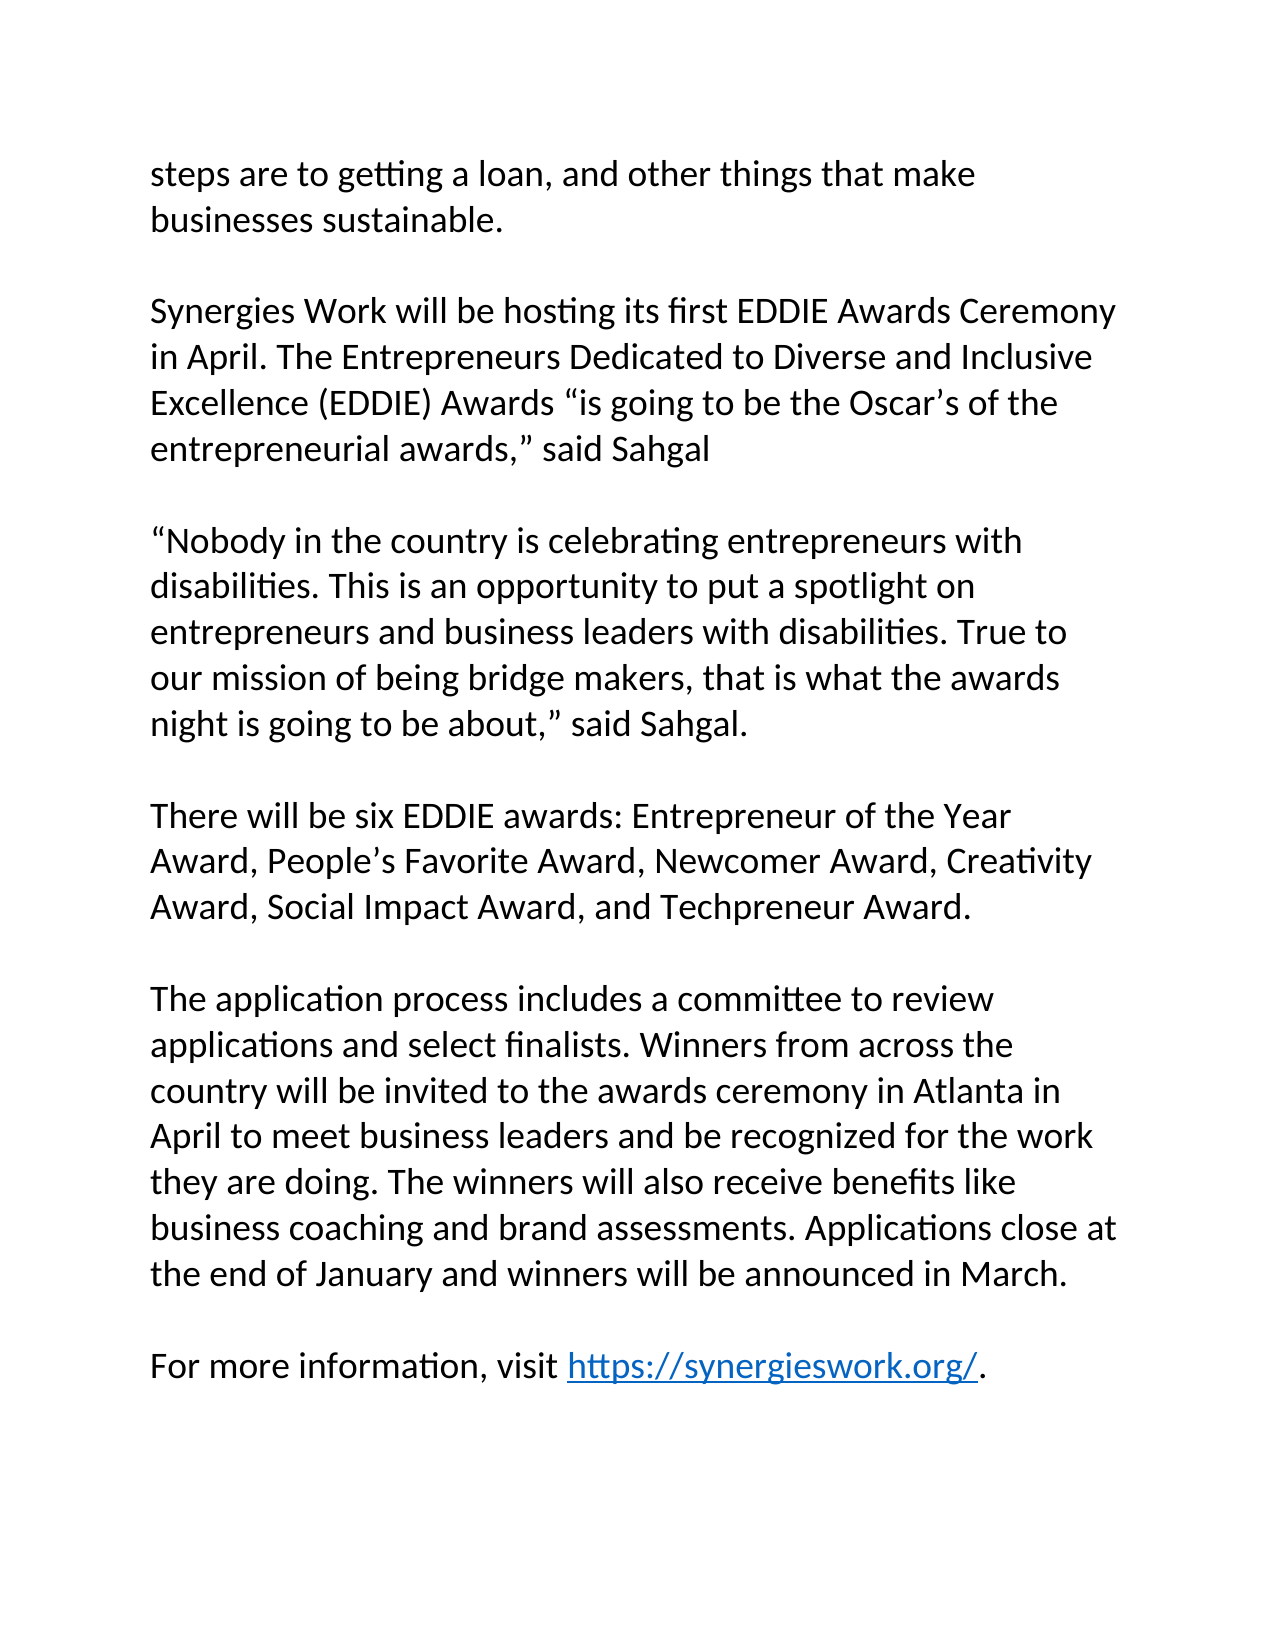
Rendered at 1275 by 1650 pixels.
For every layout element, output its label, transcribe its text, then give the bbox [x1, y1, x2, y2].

text “Nobody in the country is celebrating entrepreneurs with disabilities. This is an opportunity to put a spotlight on entrepreneurs and business leaders with disabilities. True to our mission of being bridge makers, that is what the awards night is going to be about,” said Sahgal. [150, 517, 1125, 746]
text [150, 150, 1125, 242]
text For more information, visit https://synergieswork.org/. [150, 1342, 1125, 1387]
text There will be six EDDIE awards: Entrepreneur of the Year Award, People’s Favorite Award, Newcomer Award, Creativity Award, Social Impact Award, and Techpreneur Award. [150, 792, 1125, 929]
text The application process includes a committee to review applications and select finalists. Winners from across the country will be invited to the awards ceremony in Atlanta in April to meet business leaders and be recognized for the work they are doing. The winners will also receive benefits like business coaching and brand assessments. Applications close at the end of January and winners will be announced in March. [150, 975, 1125, 1296]
text Synergies Work will be hosting its first EDDIE Awards Ceremony in April. The Entrepreneurs Dedicated to Diverse and Inclusive Excellence (EDDIE) Awards “is going to be the Oscar’s of the entrepreneurial awards,” said Sahgal [150, 287, 1125, 471]
